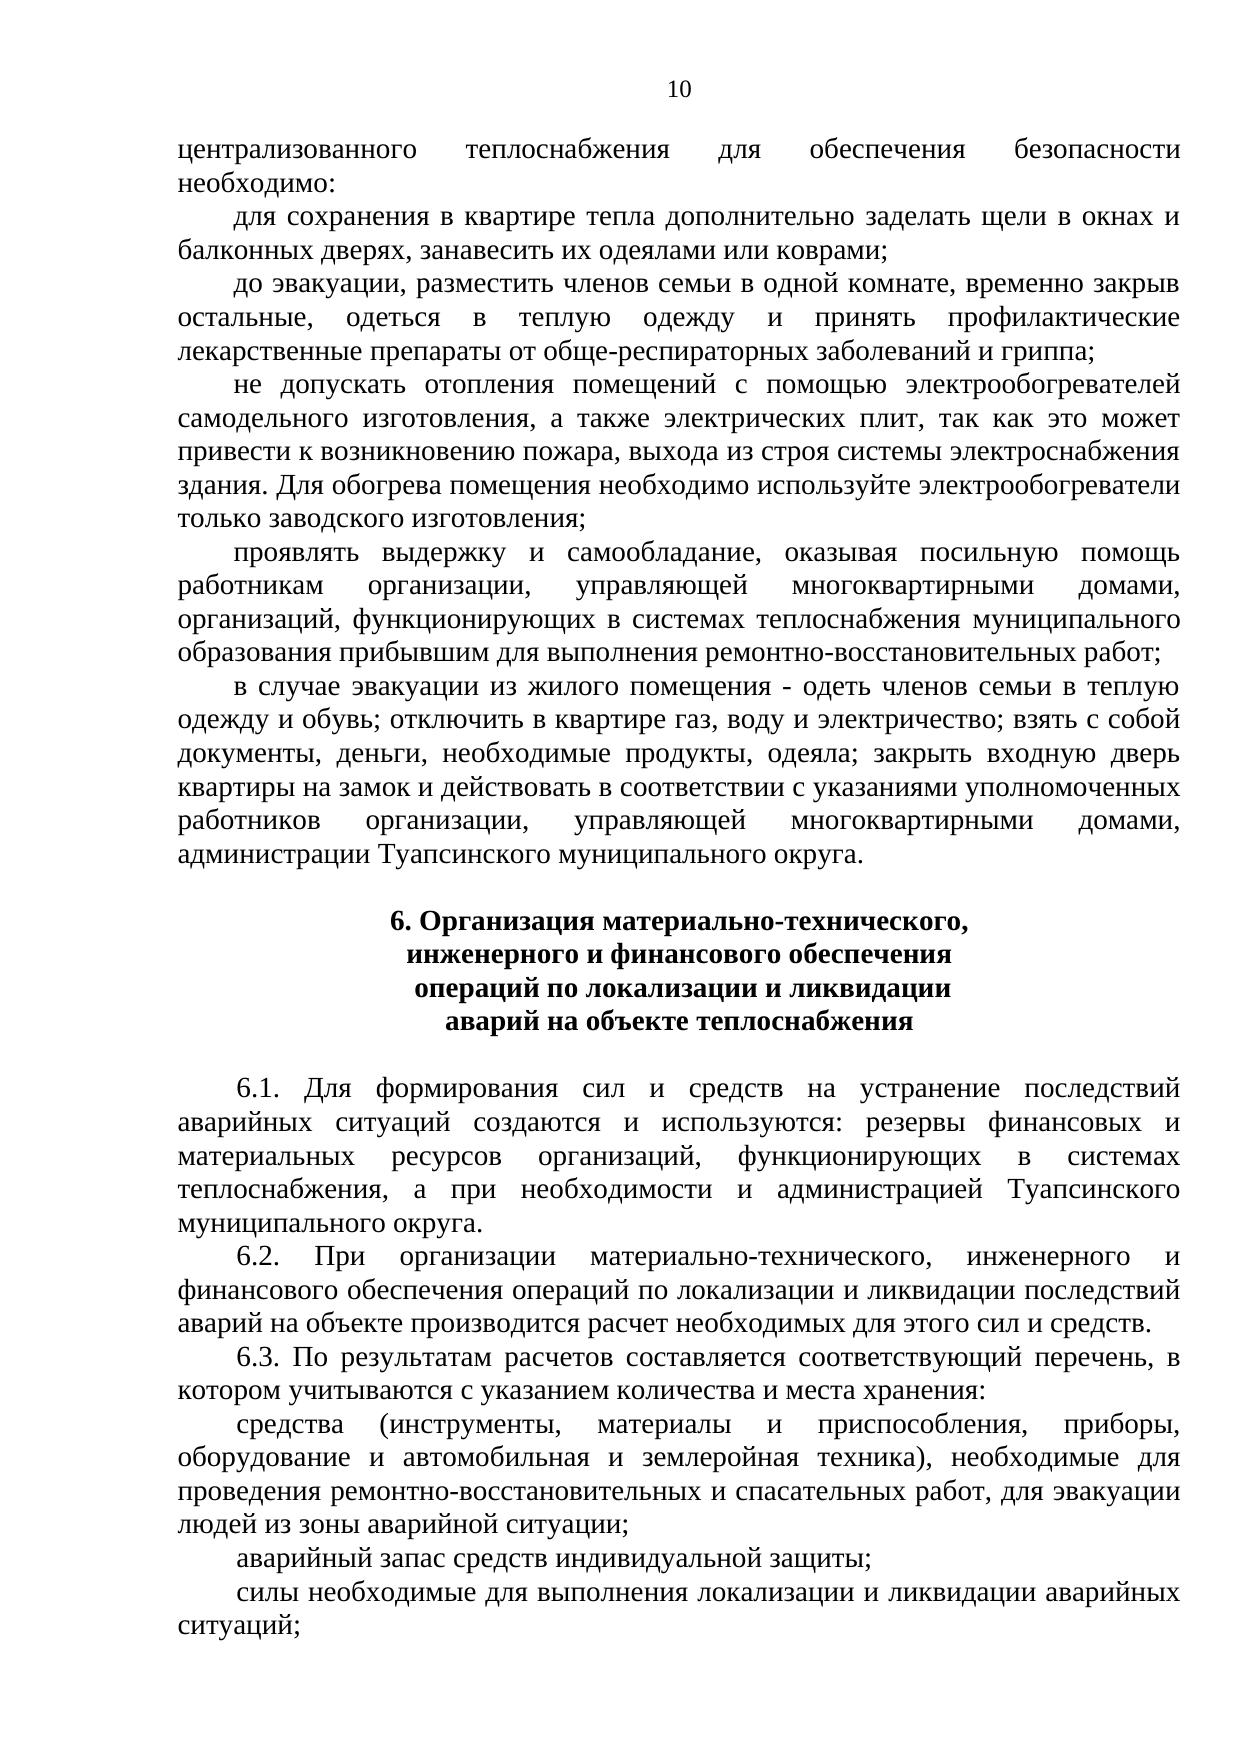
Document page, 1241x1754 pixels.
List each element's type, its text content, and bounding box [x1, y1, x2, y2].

text проявлять выдержку и самообладание, оказывая посильную помощь работникам организации, управляющей многоквартирными домами, организаций, функционирующих в системах теплоснабжения муниципального образования прибывшим для выполнения ремонтно-восстановительных работ; [177, 534, 1181, 668]
subtitle аварий на объекте теплоснабжения [177, 1003, 1181, 1037]
text 6.2. При организации материально-технического, инженерного и финансового обеспечения операций по локализации и ликвидации последствий аварий на объекте производится расчет необходимых для этого сил и средств. [177, 1238, 1181, 1339]
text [177, 131, 1181, 198]
subtitle операций по локализации и ликвидации [177, 970, 1181, 1003]
text аварийный запас средств индивидуальной защиты; [177, 1540, 1181, 1574]
text силы необходимые для выполнения локализации и ликвидации аварийных ситуаций; [177, 1574, 1181, 1641]
text средства (инструменты, материалы и приспособления, приборы, оборудование и автомобильная и землеройная техника), необходимые для проведения ремонтно-восстановительных и спасательных работ, для эвакуации людей из зоны аварийной ситуации; [177, 1406, 1181, 1540]
text до эвакуации, разместить членов семьи в одной комнате, временно закрыв остальные, одеться в теплую одежду и принять профилактические лекарственные препараты от обще-респираторных заболеваний и гриппа; [177, 266, 1181, 366]
text в случае эвакуации из жилого помещения - одеть членов семьи в теплую одежду и обувь; отключить в квартире газ, воду и электричество; взять с собой документы, деньги, необходимые продукты, одеяла; закрыть входную дверь квартиры на замок и действовать в соответствии с указаниями уполномоченных работников организации, управляющей многоквартирными домами, администрации Туапсинского муниципального округа. [177, 668, 1181, 869]
text не допускать отопления помещений с помощью электрообогревателей самодельного изготовления, а также электрических плит, так как это может привести к возникновению пожара, выхода из строя системы электроснабжения здания. Для обогрева помещения необходимо используйте электрообогреватели только заводского изготовления; [177, 366, 1181, 534]
text 6.1. Для формирования сил и средств на устранение последствий аварийных ситуаций создаются и используются: резервы финансовых и материальных ресурсов организаций, функционирующих в системах теплоснабжения, а при необходимости и администрацией Туапсинского муниципального округа. [177, 1071, 1181, 1238]
text 6.3. По результатам расчетов составляется соответствующий перечень, в котором учитываются с указанием количества и места хранения: [177, 1339, 1181, 1406]
subtitle инженерного и финансового обеспечения [177, 936, 1181, 970]
subtitle 6. Организация материально-технического, [177, 903, 1181, 936]
text для сохранения в квартире тепла дополнительно заделать щели в окнах и балконных дверях, занавесить их одеялами или коврами; [177, 198, 1181, 266]
